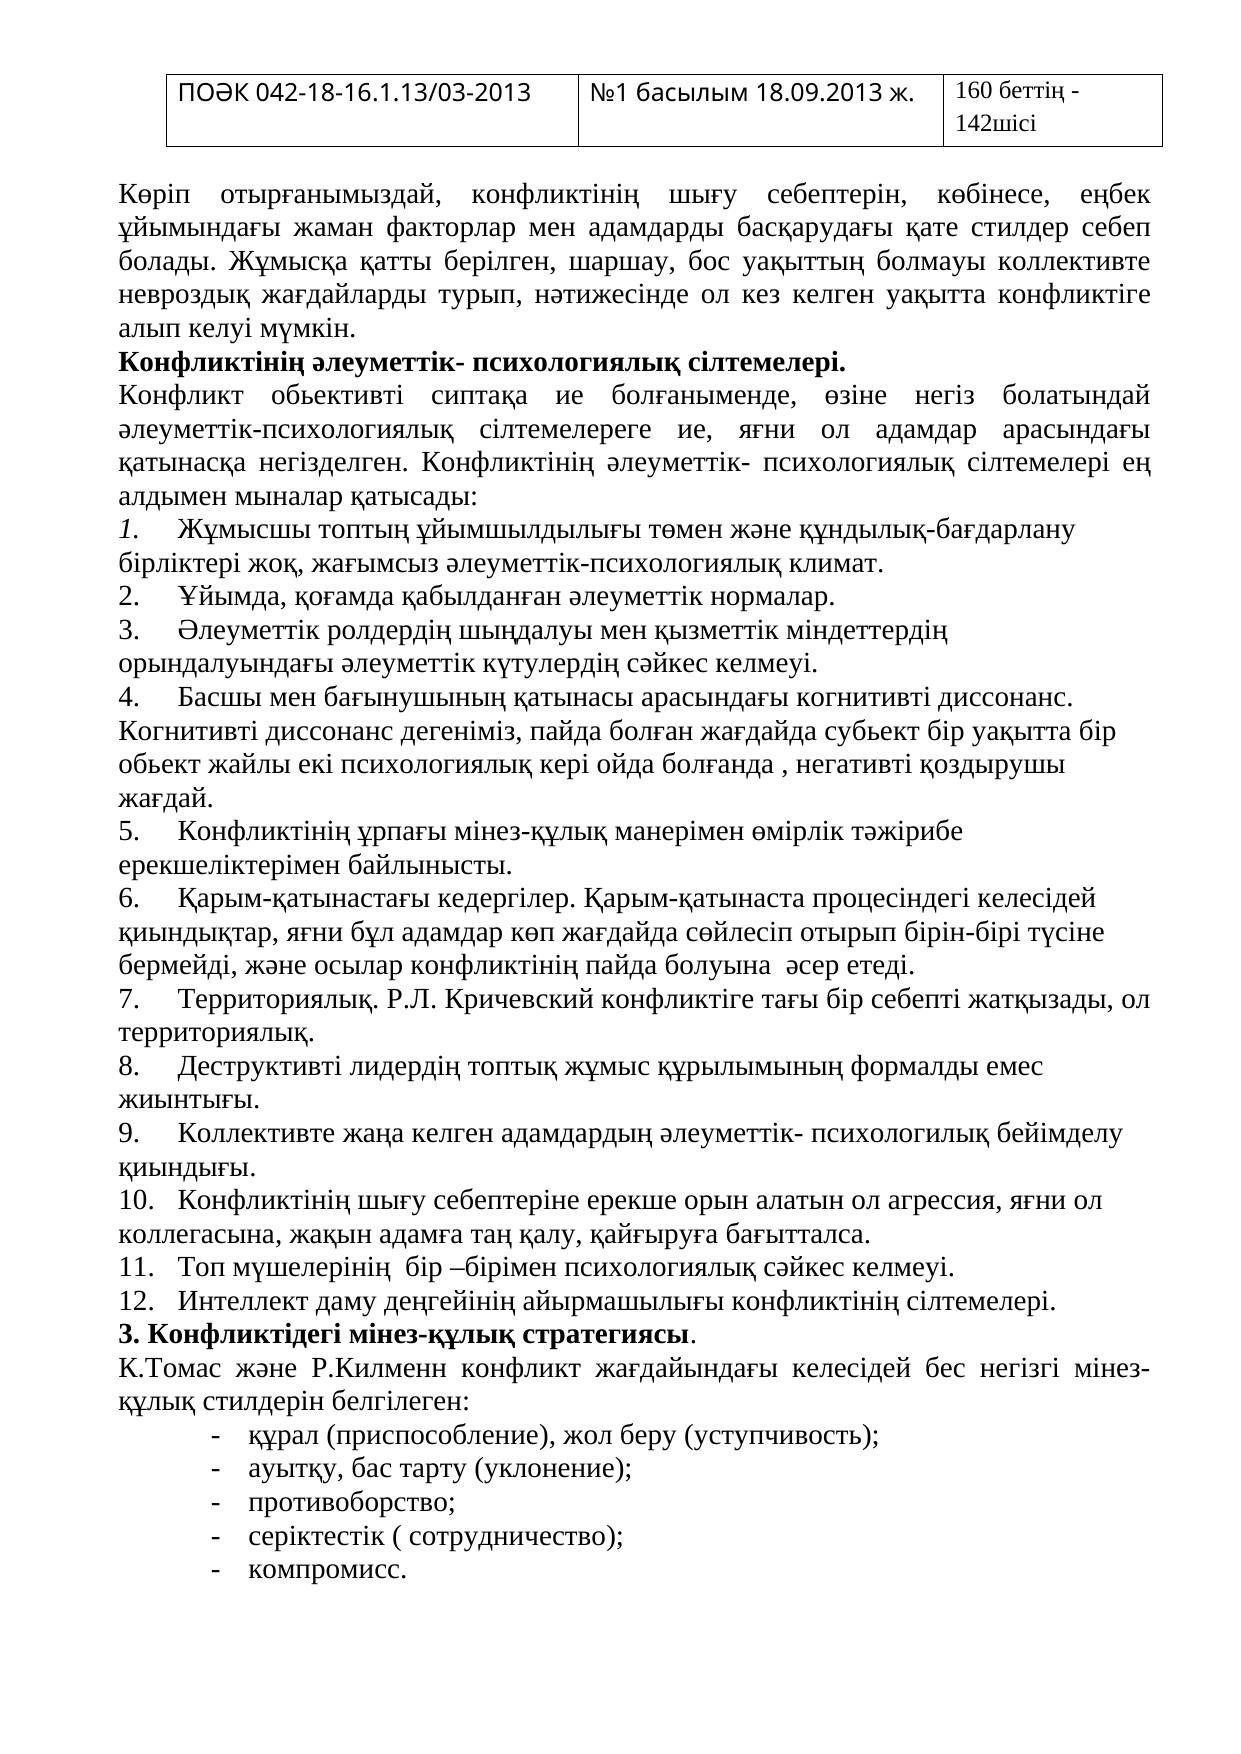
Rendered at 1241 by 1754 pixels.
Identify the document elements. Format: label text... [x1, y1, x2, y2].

text 3. Конфликтідегі мінез-құлық стратегиясы. [118, 1316, 1152, 1350]
list Интеллект даму деңгейінің айырмашылығы конфликтінің сілтемелері. [118, 1283, 1152, 1316]
list противоборство; [211, 1484, 1152, 1518]
list Топ мүшелерінің бір –бірімен психологиялық сәйкес келмеуі. [118, 1249, 1152, 1283]
text Конфликт обьективті сиптақа ие болғаныменде, өзіне негіз болатындай әлеуметтік-психологиялық сілтемелереге ие, яғни ол адамдар арасындағы қатынасқа негізделген. Конфликтінің әлеуметтік- психологиялық сілтемелері ең алдымен мыналар қатысады: [118, 377, 1152, 511]
list Конфликтінің шығу себептеріне ерекше орын алатын ол агрессия, яғни ол коллегасына, жақын адамға таң қалу, қайғыруға бағытталса. [118, 1182, 1152, 1249]
text Конфликтінің әлеуметтік- психологиялық сілтемелері. [118, 344, 1152, 377]
list құрал (приспособление), жол беру (уступчивость); [211, 1417, 1152, 1451]
list Территориялық. Р.Л. Кричевский конфликтіге тағы бір себепті жатқызады, ол территориялық. [118, 981, 1152, 1048]
list Қарым-қатынастағы кедергілер. Қарым-қатынаста процесіндегі келесідей қиындықтар, яғни бұл адамдар көп жағдайда сөйлесіп отырып бірін-бірі түсіне бермейді, және осылар конфликтінің пайда болуына әсер етеді. [118, 880, 1152, 981]
subtitle Жұмысшы топтың ұйымшылдылығы төмен және құндылық-бағдарлану бірліктері жоқ, жағымсыз әлеуметтік-психологиялық климат. [118, 511, 1152, 578]
list Конфликтінің ұрпағы мінез-құлық манерімен өмірлік тәжірибе ерекшеліктерімен байлынысты. [118, 813, 1152, 880]
list Коллективте жаңа келген адамдардың әлеуметтік- психологилық бейімделу қиындығы. [118, 1115, 1152, 1182]
list серіктестік ( сотрудничество); [211, 1518, 1152, 1551]
list Әлеуметтік ролдердің шыңдалуы мен қызметтік міндеттердің орындалуындағы әлеуметтік күтулердің сәйкес келмеуі. [118, 612, 1152, 679]
list ауытқу, бас тарту (уклонение); [211, 1451, 1152, 1484]
list Ұйымда, қоғамда қабылданған әлеуметтік нормалар. [118, 578, 1152, 612]
text К.Томас және Р.Килменн конфликт жағдайындағы келесідей бес негізгі мінез-құлық стилдерін белгілеген: [118, 1350, 1152, 1417]
list компромисс. [211, 1551, 1152, 1585]
list Деструктивті лидердің топтық жұмыс құрылымының формалды емес жиынтығы. [118, 1048, 1152, 1115]
list Басшы мен бағынушының қатынасы арасындағы когнитивті диссонанс. Когнитивті диссонанс дегеніміз, пайда болған жағдайда субьект бір уақытта бір обьект жайлы екі психологиялық кері ойда болғанда , негативті қоздырушы жағдай. [118, 679, 1152, 813]
text Көріп отырғанымыздай, конфликтінің шығу себептерін, көбінесе, еңбек ұйымындағы жаман факторлар мен адамдарды басқарудағы қате стилдер себеп болады. Жұмысқа қатты берілген, шаршау, бос уақыттың болмауы коллективте невроздық жағдайларды турып, нәтижесінде ол кез келген уақытта конфликтіге алып келуі мүмкін. [118, 176, 1152, 344]
